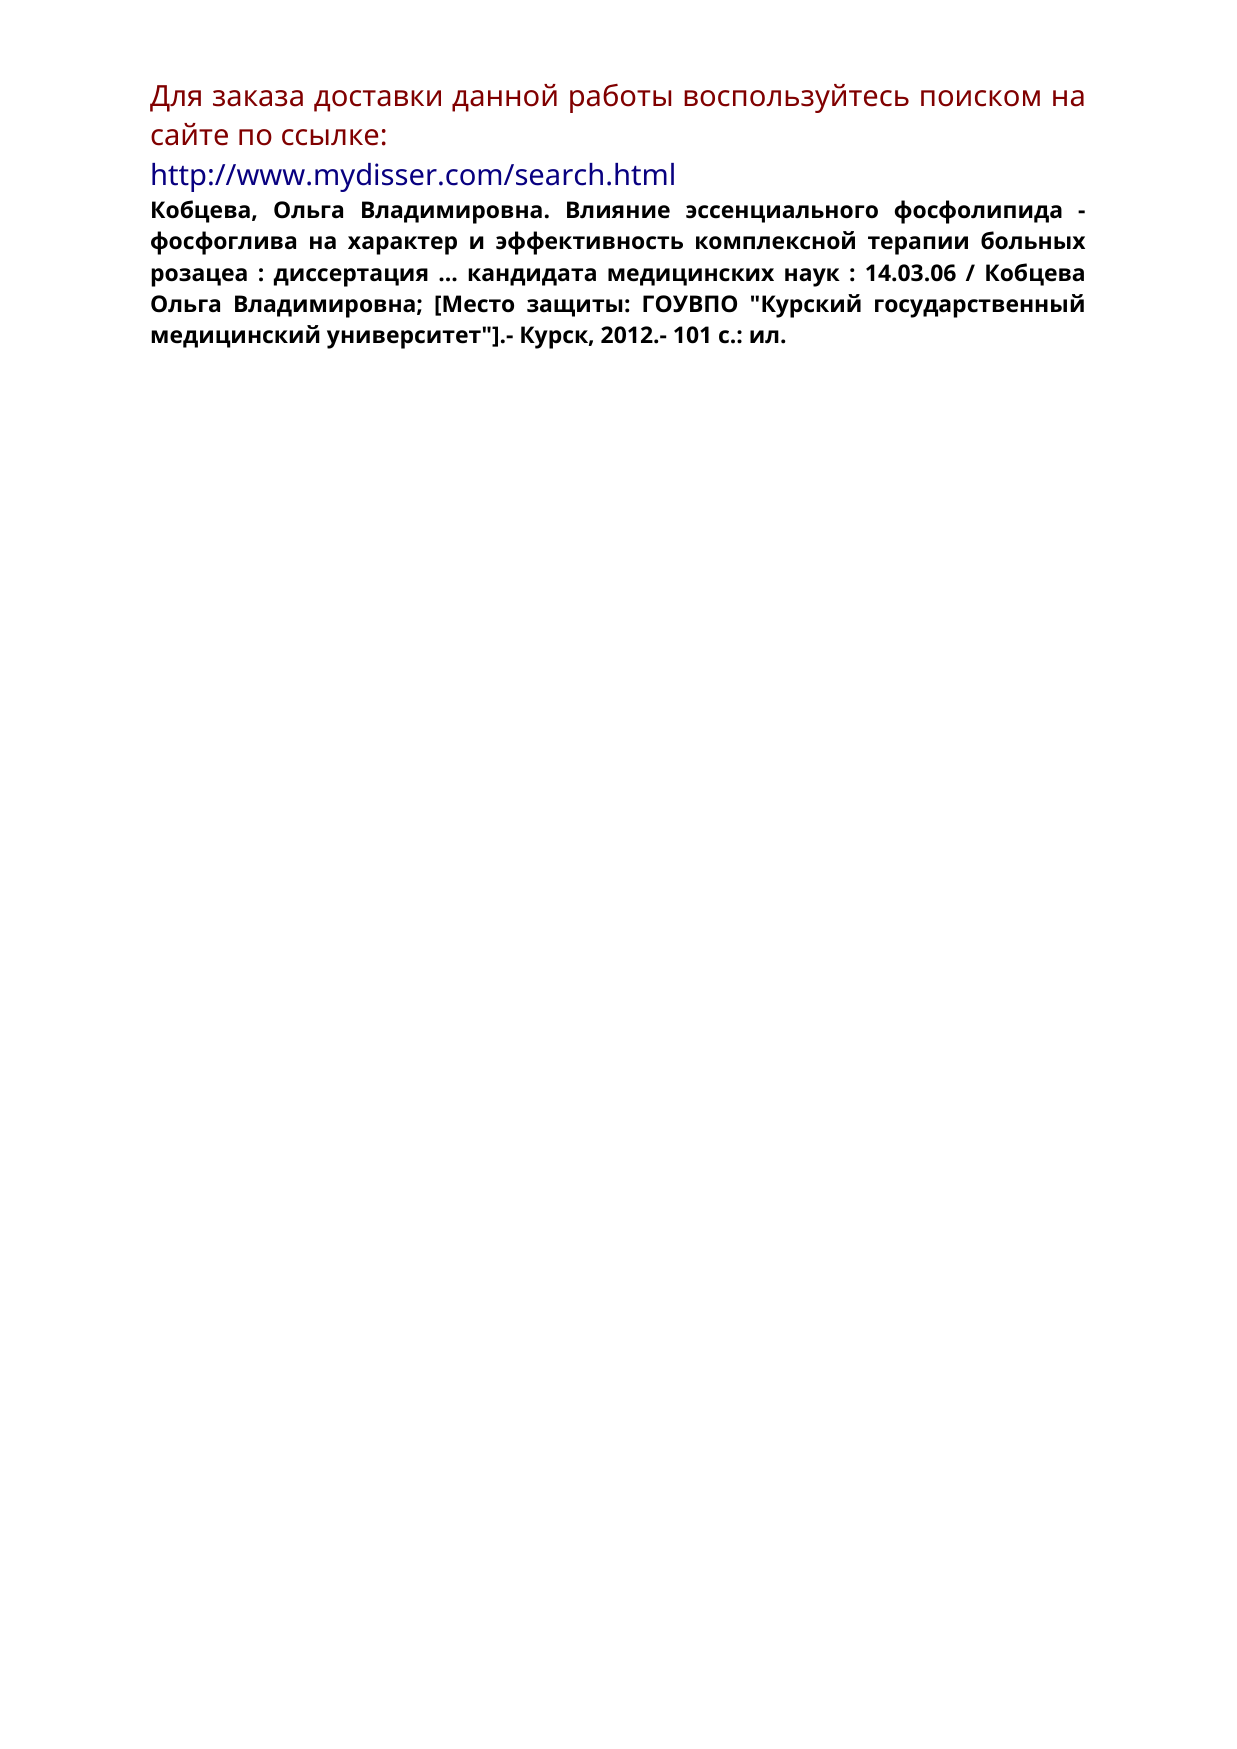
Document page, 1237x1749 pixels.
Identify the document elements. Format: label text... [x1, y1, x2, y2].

text Кобцева, Ольга Владимировна. Влияние эссенциального фосфолипида - фосфоглива на характер и эффективность комплексной терапии больных розацеа : диссертация ... кандидата медицинских наук : 14.03.06 / Кобцева Ольга Владимировна; [Место защиты: ГОУВПО "Курский государственный медицинский университет"].- Курск, 2012.- 101 с.: ил. [150, 194, 1086, 350]
